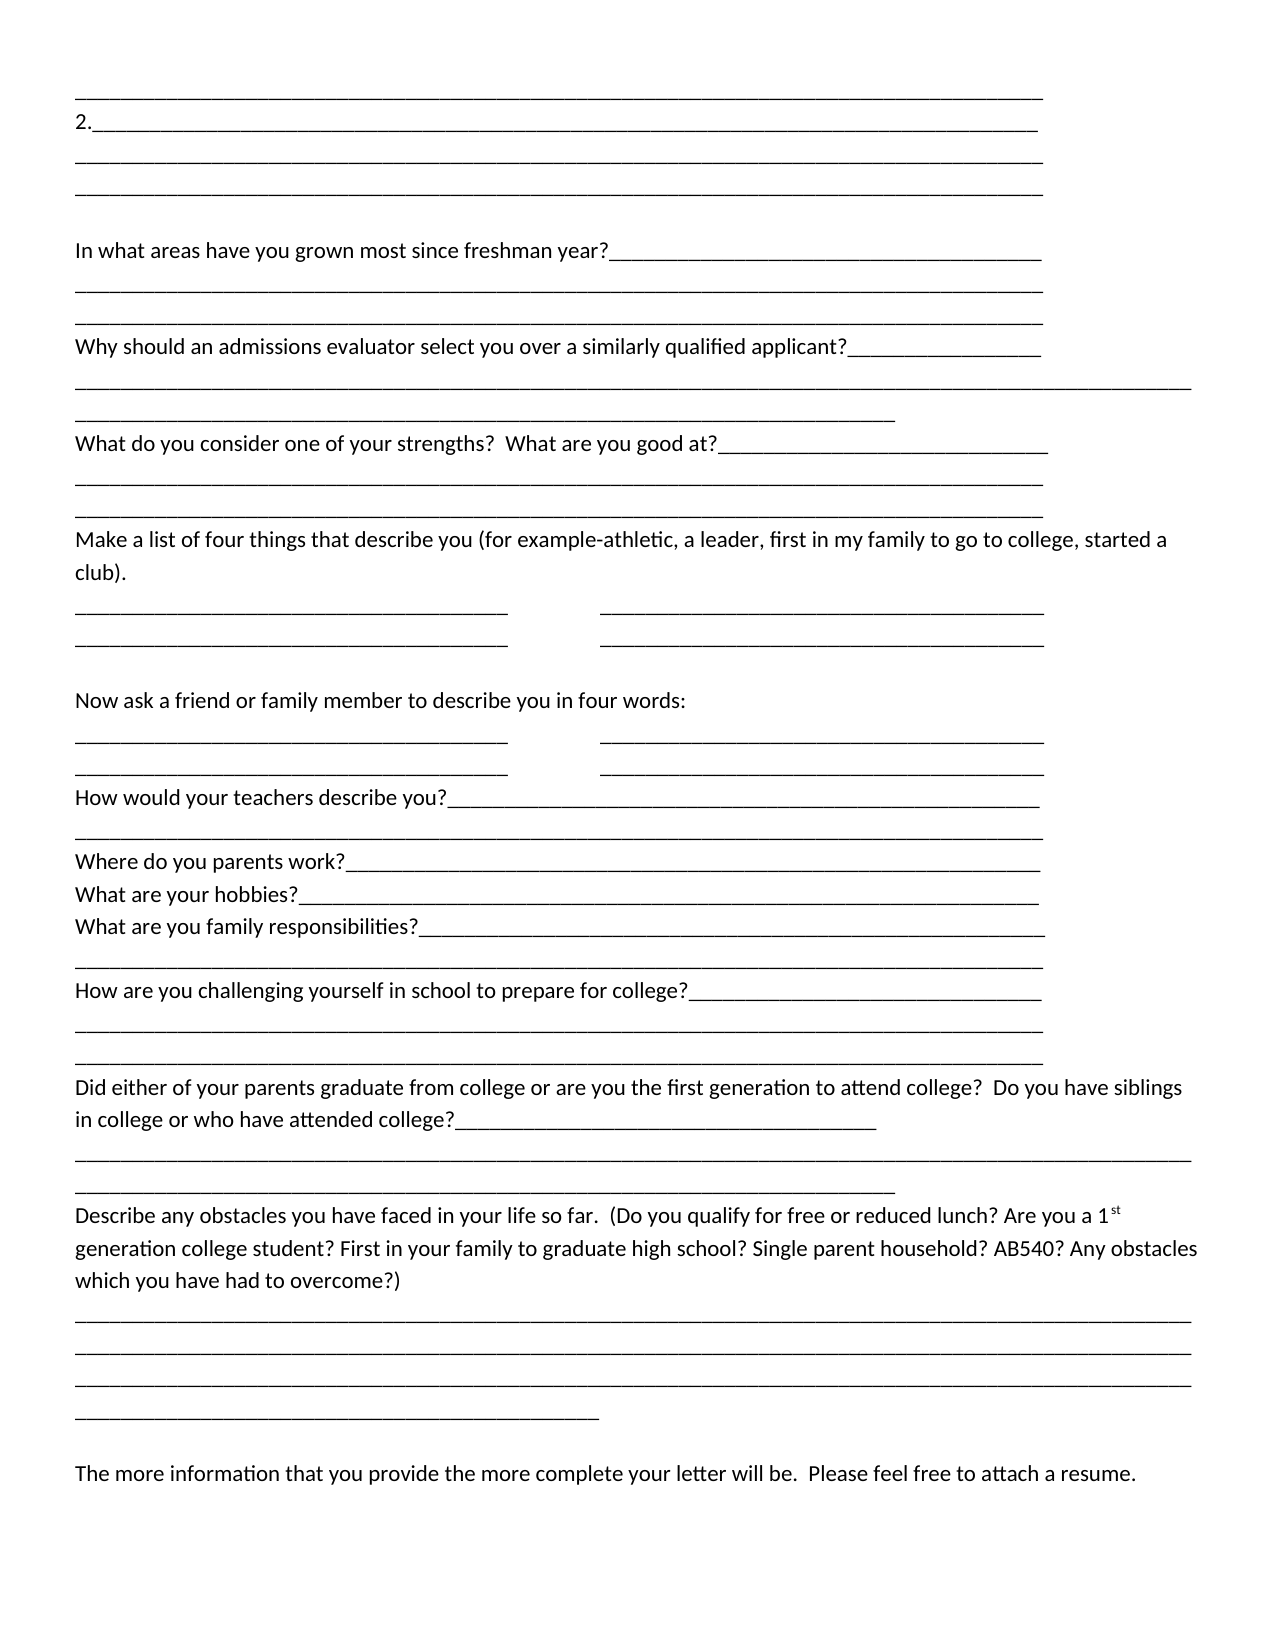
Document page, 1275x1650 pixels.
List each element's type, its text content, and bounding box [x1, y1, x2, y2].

text What are your hobbies?_________________________________________________________________ [75, 880, 1200, 908]
text _____________________________________________________________________________________ [75, 268, 1200, 296]
text _____________________________________________________________________________________ [75, 300, 1200, 328]
text What are you family responsibilities?_______________________________________________________ [75, 912, 1200, 940]
text _____________________________________________________________________________________ [75, 944, 1200, 972]
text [75, 75, 1200, 103]
text Where do you parents work?_____________________________________________________________ [75, 847, 1200, 876]
text ______________________________________ _______________________________________ [75, 719, 1200, 747]
text In what areas have you grown most since freshman year?______________________________________ [75, 236, 1200, 264]
text Describe any obstacles you have faced in your life so far. (Do you qualify for free or reduced lunch? Are you a 1st generation college student? First in your family to graduate high school? Single parent household? AB540? Any obstacles which you have had to overcome?) [75, 1202, 1200, 1294]
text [75, 139, 1200, 167]
text _____________________________________________________________________________________ [75, 1041, 1200, 1069]
text __________________________________________________________________________________________________________________________________________________________________________ [75, 365, 1200, 425]
text _____________________________________________________________________________________ [75, 1008, 1200, 1036]
text _____________________________________________________________________________________ [75, 172, 1200, 199]
text Now ask a friend or family member to describe you in four words: [75, 687, 1200, 714]
text ______________________________________ _______________________________________ [75, 622, 1200, 650]
text Did either of your parents graduate from college or are you the first generation to attend college? Do you have siblings in college or who have attended college?_____________________________________ __________________________________________________________________________________________________________________________________________________________________________ [75, 1073, 1200, 1197]
text ______________________________________ _______________________________________ [75, 751, 1200, 779]
text What do you consider one of your strengths? What are you good at?_____________________________ [75, 429, 1200, 457]
text _____________________________________________________________________________________ [75, 461, 1200, 489]
text How are you challenging yourself in school to prepare for college?_______________________________ [75, 976, 1200, 1004]
text The more information that you provide the more complete your letter will be. Please feel free to attach a resume. [75, 1459, 1200, 1487]
text How would your teachers describe you?____________________________________________________ [75, 783, 1200, 811]
text 2.___________________________________________________________________________________ [75, 107, 1200, 135]
text ______________________________________ _______________________________________ [75, 590, 1200, 618]
text _____________________________________________________________________________________ [75, 815, 1200, 843]
text _____________________________________________________________________________________ [75, 493, 1200, 521]
text Why should an admissions evaluator select you over a similarly qualified applicant?_________________ [75, 332, 1200, 361]
text ____________________________________________________________________________________________________________________________________________________________________________________________________________________________________________________________________________________________________________________________________________________ [75, 1298, 1200, 1423]
text Make a list of four things that describe you (for example-athletic, a leader, first in my family to go to college, started a club). [75, 526, 1200, 586]
